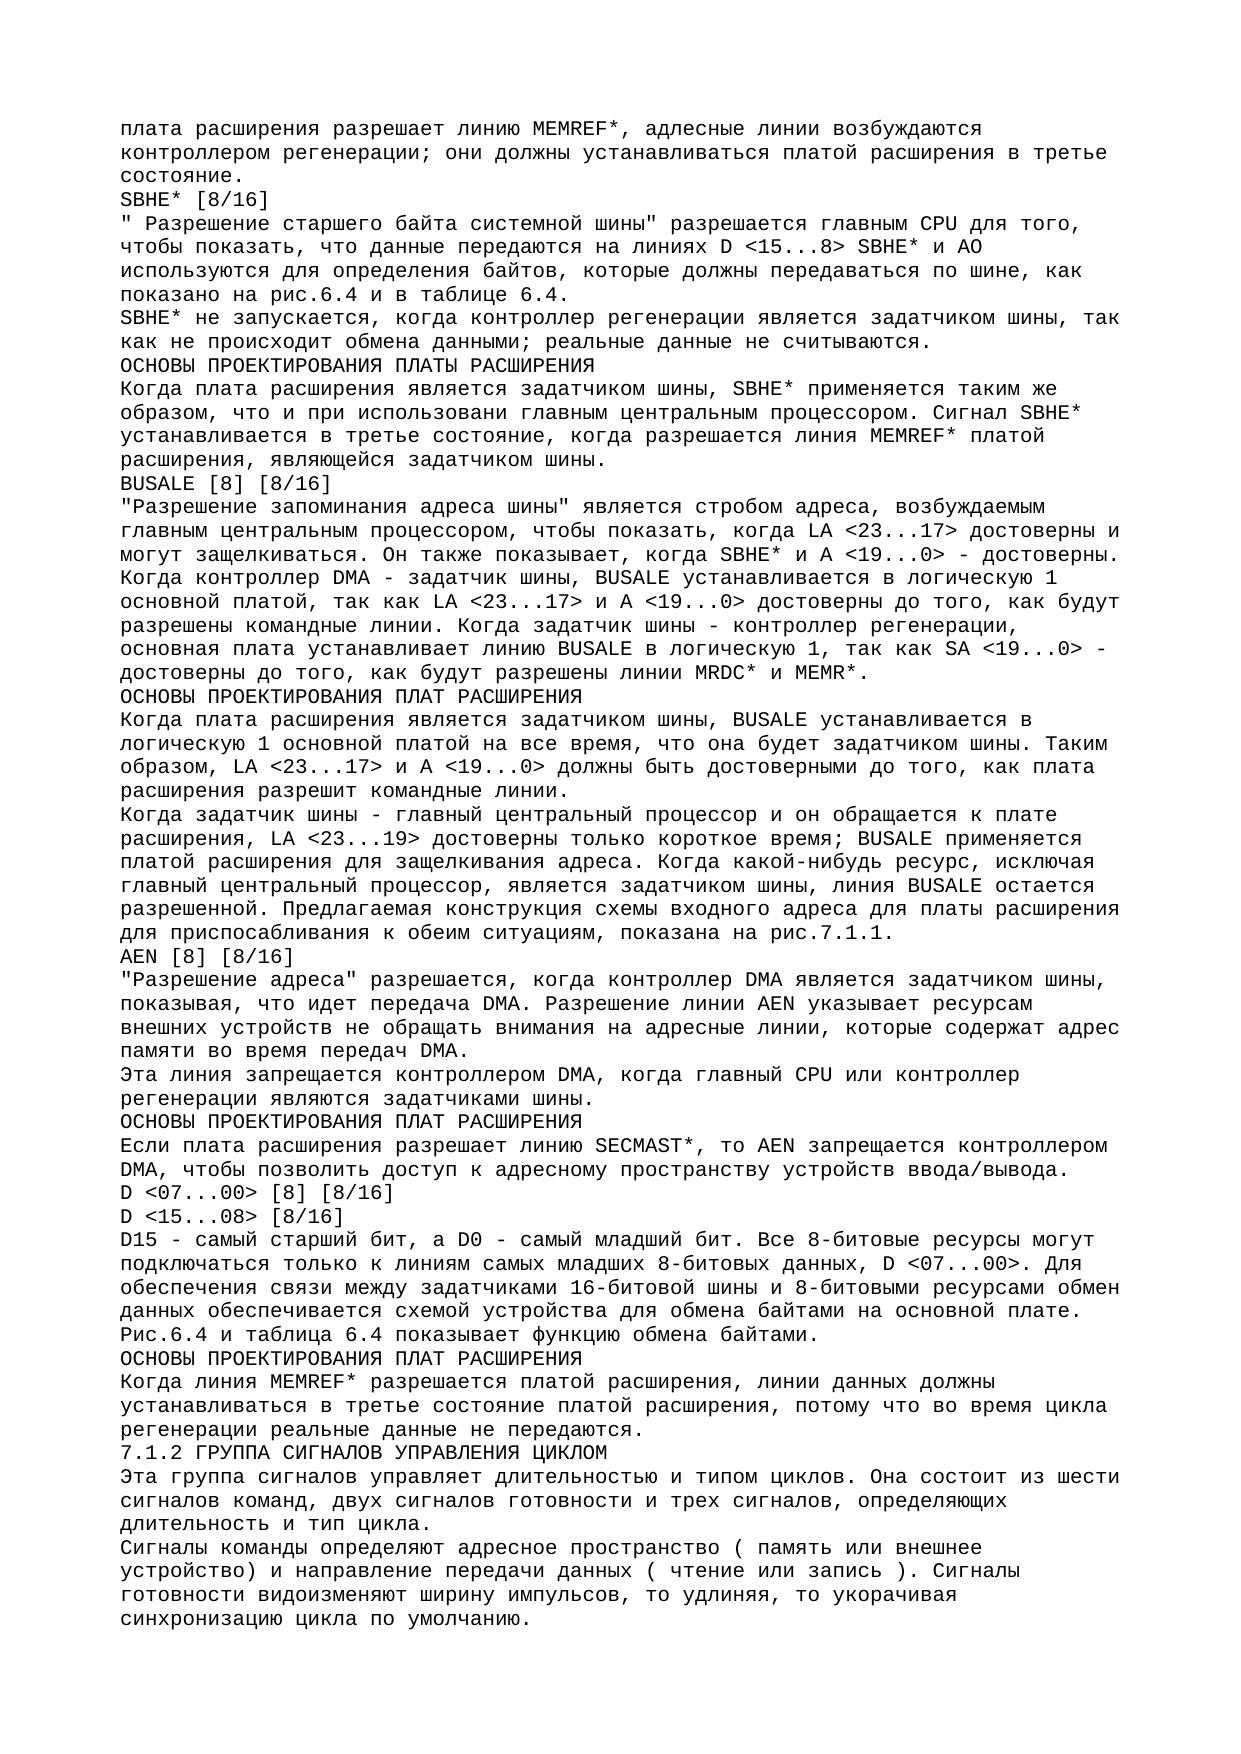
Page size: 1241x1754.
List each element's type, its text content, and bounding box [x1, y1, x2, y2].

text устанавливается в третье состояние, когда разрешается линия MEMREF* платой [120, 426, 1120, 449]
text BUSALE [8] [8/16] [120, 473, 1120, 496]
text DMA, чтобы позволить доступ к адресному пространству устройств ввода/вывода. [120, 1158, 1120, 1182]
text ОСНОВЫ ПРОЕКТИРОВАНИЯ ПЛАТ РАСШИРЕНИЯ [120, 1348, 1120, 1371]
text главный центральный процессор, является задатчиком шины, линия BUSALE остается [120, 875, 1120, 898]
text устройство) и направление передачи данных ( чтение или запись ). Сигналы [120, 1561, 1120, 1584]
text достоверны до того, как будут разрешены линии MRDC* и MEMR*. [120, 662, 1120, 686]
text Когда плата расширения является задатчиком шины, BUSALE устанавливается в [120, 709, 1120, 733]
text Когда линия MEMREF* разрешается платой расширения, линии данных должны [120, 1371, 1120, 1395]
text основной платой, так как LA <23...17> и A <19...0> достоверны до того, как будут [120, 591, 1120, 615]
text показывая, что идет передача DMA. Разрешение линии AEN указывает ресурсам [120, 993, 1120, 1017]
text Рис.6.4 и таблица 6.4 показывает функцию обмена байтами. [120, 1324, 1120, 1348]
text SBHE* [8/16] [120, 189, 1120, 213]
text D <15...08> [8/16] [120, 1206, 1120, 1229]
text логическую 1 основной платой на все время, что она будет задатчиком шины. Таким [120, 733, 1120, 757]
text контроллером регенерации; они должны устанавливаться платой расширения в третье [120, 142, 1120, 165]
text длительность и тип цикла. [120, 1513, 1120, 1537]
text " Разрешение старшего байта системной шины" разрешается главным CPU для того, [120, 213, 1120, 236]
text регенерации реальные данные не передаются. [120, 1419, 1120, 1442]
text Когда задатчик шины - главный центральный процессор и он обращается к плате [120, 804, 1120, 827]
text ОСНОВЫ ПРОЕКТИРОВАНИЯ ПЛАТ РАСШИРЕНИЯ [120, 686, 1120, 709]
text SBHE* не запускается, когда контроллер регенерации является задатчиком шины, так [120, 307, 1120, 331]
text Если плата расширения разрешает линию SECMAST*, то AEN запрещается контроллером [120, 1135, 1120, 1158]
text Когда плата расширения является задатчиком шины, SBHE* применяется таким же [120, 378, 1120, 402]
text платой расширения для защелкивания адреса. Когда какой-нибудь ресурс, исключая [120, 851, 1120, 875]
text устанавливаться в третье состояние платой расширения, потому что во время цикла [120, 1395, 1120, 1419]
text данных обеспечивается схемой устройства для обмена байтами на основной плате. [120, 1300, 1120, 1324]
text могут защелкиваться. Он также показывает, когда SBНE* и A <19...0> - достоверны. [120, 544, 1120, 567]
text для приспосабливания к обеим ситуациям, показана на рис.7.1.1. [120, 922, 1120, 946]
text Когда контроллер DMA - задатчик шины, BUSALE устанавливается в логическую 1 [120, 567, 1120, 591]
text используются для определения байтов, которые должны передаваться по шине, как [120, 260, 1120, 284]
text Сигналы команды определяют адресное пространство ( память или внешнее [120, 1537, 1120, 1561]
text внешних устройств не обращать внимания на адресные линии, которые содержат адрес [120, 1017, 1120, 1040]
text D15 - самый старший бит, а D0 - самый младший бит. Все 8-битовые ресурсы могут [120, 1229, 1120, 1253]
text AEN [8] [8/16] [120, 946, 1120, 969]
text ОСНОВЫ ПРОЕКТИРОВАНИЯ ПЛАТЫ РАСШИРЕНИЯ [120, 354, 1120, 378]
text "Разрешение запоминания адреса шины" является стробом адреса, возбуждаемым [120, 496, 1120, 520]
text регенерации являются задатчиками шины. [120, 1088, 1120, 1111]
text готовности видоизменяют ширину импульсов, то удлиняя, то укорачивая [120, 1584, 1120, 1608]
text разрешены командные линии. Когда задатчик шины - контроллер регенерации, [120, 615, 1120, 638]
text образом, что и при использовани главным центральным процессором. Сигнал SBHE* [120, 402, 1120, 426]
text основная плата устанавливает линию BUSALE в логическую 1, так как SA <19...0> - [120, 638, 1120, 662]
text синхронизацию цикла по умолчанию. [120, 1608, 1120, 1631]
text расширения разрешит командные линии. [120, 780, 1120, 804]
text памяти во время передач DMA. [120, 1040, 1120, 1064]
text обеспечения связи между задатчиками 16-битовой шины и 8-битовыми ресурсами обмен [120, 1277, 1120, 1300]
text главным центральным процессором, чтобы показать, когда LA <23...17> достоверны и [120, 520, 1120, 544]
text Эта линия запрещается контроллером DMA, когда главный CPU или контроллер [120, 1064, 1120, 1088]
text образом, LA <23...17> и A <19...0> должны быть достоверными до того, как плата [120, 757, 1120, 780]
text как не происходит обмена данными; реальные данные не считываются. [120, 331, 1120, 354]
text расширения, являющейся задатчиком шины. [120, 449, 1120, 473]
text Эта группа сигналов управляет длительностью и типом циклов. Она состоит из шести [120, 1466, 1120, 1489]
text расширения, LA <23...19> достоверны только короткое время; BUSALE применяется [120, 827, 1120, 851]
text показано на рис.6.4 и в таблице 6.4. [120, 284, 1120, 307]
text "Разрешение адреса" разрешается, когда контроллер DMA является задатчиком шины, [120, 969, 1120, 993]
text чтобы показать, что данные передаются на линиях D <15...8> SBHE* и АО [120, 236, 1120, 260]
text ОСНОВЫ ПРОЕКТИРОВАНИЯ ПЛАТ РАСШИРЕНИЯ [120, 1111, 1120, 1135]
text D <07...00> [8] [8/16] [120, 1182, 1120, 1206]
text сигналов команд, двух сигналов готовности и трех сигналов, определяющих [120, 1489, 1120, 1513]
text разрешенной. Предлагаемая конструкция схемы входного адреса для платы расширения [120, 898, 1120, 922]
text плата расширения разрешает линию MEMREF*, адлесные линии возбуждаются [120, 118, 1120, 142]
text состояние. [120, 165, 1120, 189]
text 7.1.2 ГРУППА СИГНАЛОВ УПРАВЛЕНИЯ ЦИКЛОМ [120, 1442, 1120, 1466]
text подключаться только к линиям самых младших 8-битовых данных, D <07...00>. Для [120, 1253, 1120, 1277]
